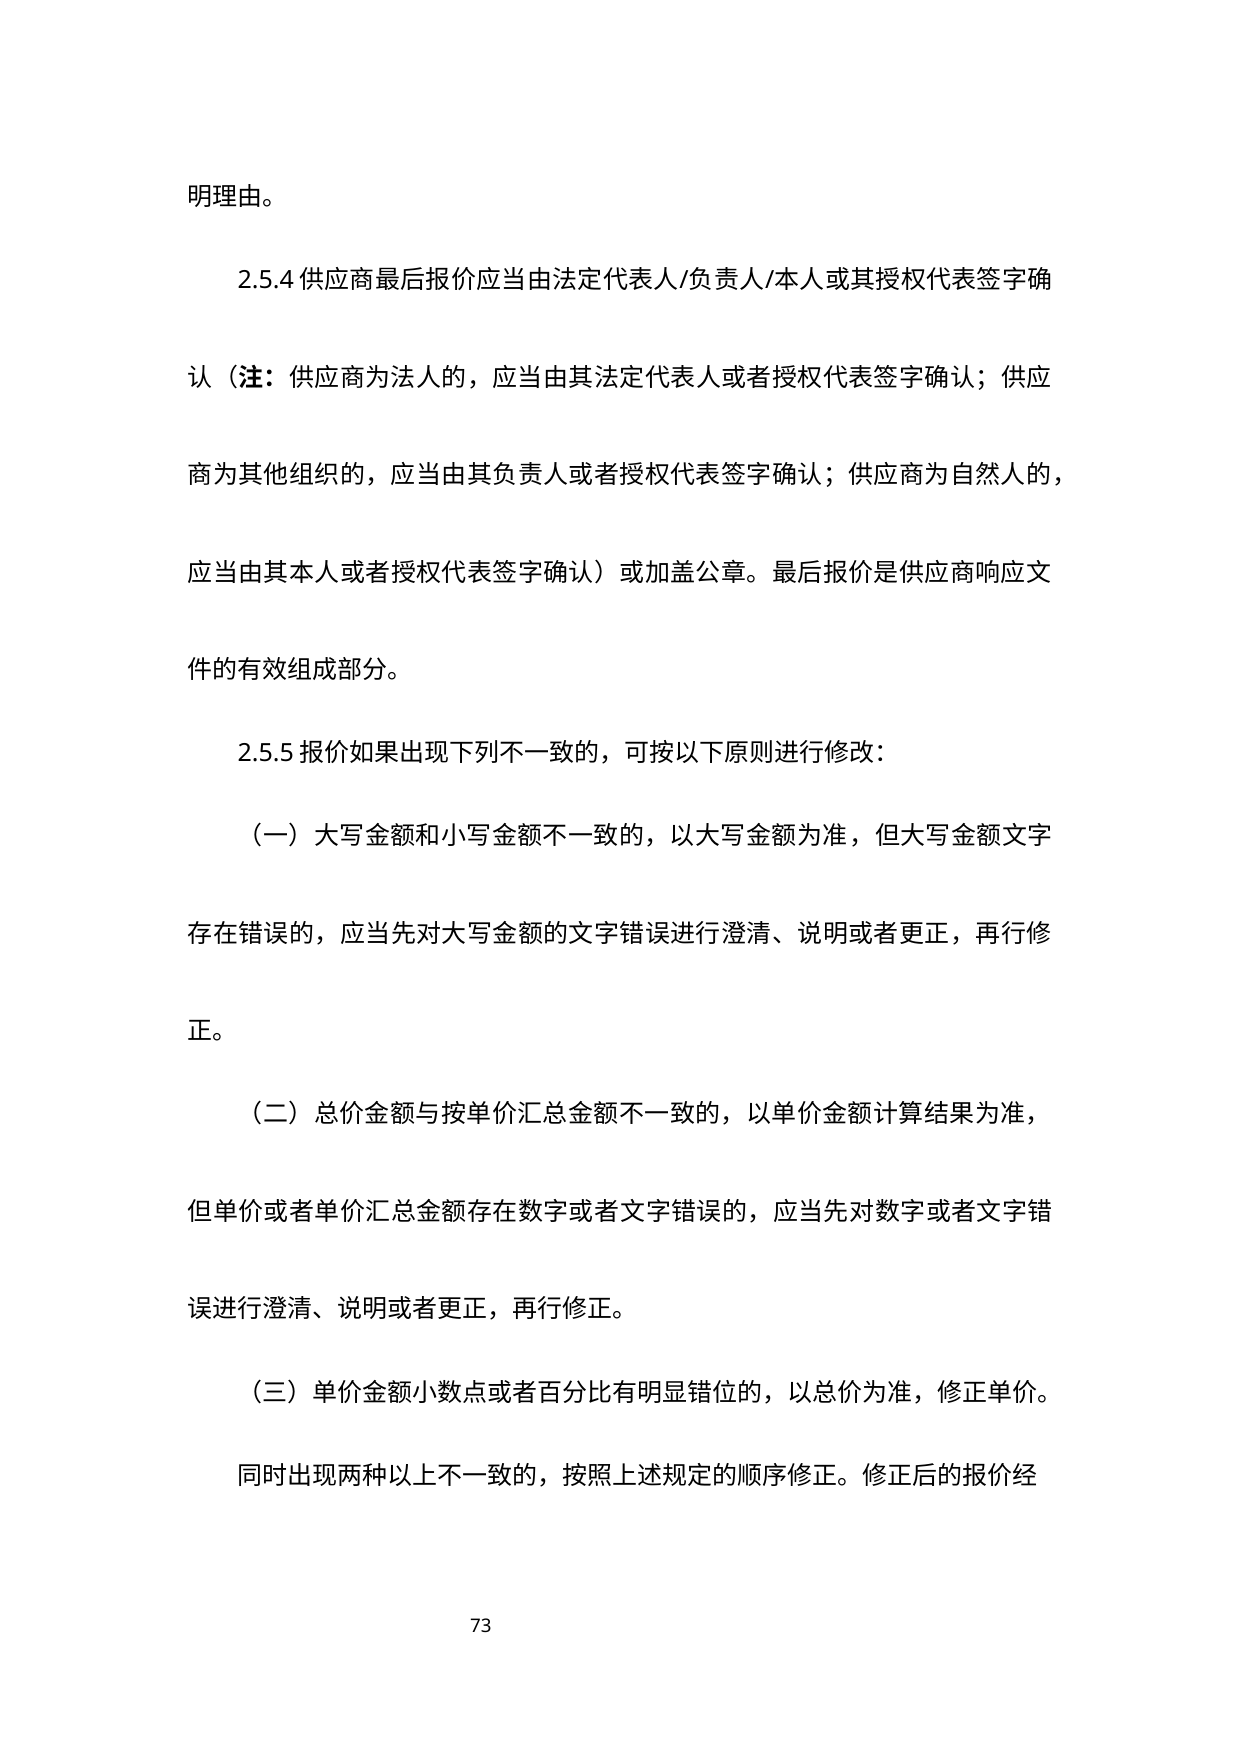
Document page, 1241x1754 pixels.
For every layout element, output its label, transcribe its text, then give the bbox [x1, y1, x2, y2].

text 2.5.5报价如果出现下列不一致的，可按以下原则进行修改： [187, 718, 1053, 783]
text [187, 162, 1053, 227]
text （三）单价金额小数点或者百分比有明显错位的，以总价为准，修正单价。 [187, 1358, 1053, 1423]
text （二）总价金额与按单价汇总金额不一致的，以单价金额计算结果为准，但单价或者单价汇总金额存在数字或者文字错误的，应当先对数字或者文字错误进行澄清、说明或者更正，再行修正。 [187, 1079, 1053, 1339]
text 2.5.4供应商最后报价应当由法定代表人/负责人/本人或其授权代表签字确认（注：供应商为法人的，应当由其法定代表人或者授权代表签字确认；供应商为其他组织的，应当由其负责人或者授权代表签字确认；供应商为自然人的，应当由其本人或者授权代表签字确认）或加盖公章。最后报价是供应商响应文件的有效组成部分。 [187, 245, 1053, 700]
text （一）大写金额和小写金额不一致的，以大写金额为准，但大写金额文字存在错误的，应当先对大写金额的文字错误进行澄清、说明或者更正，再行修正。 [187, 801, 1053, 1061]
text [187, 1441, 1053, 1506]
